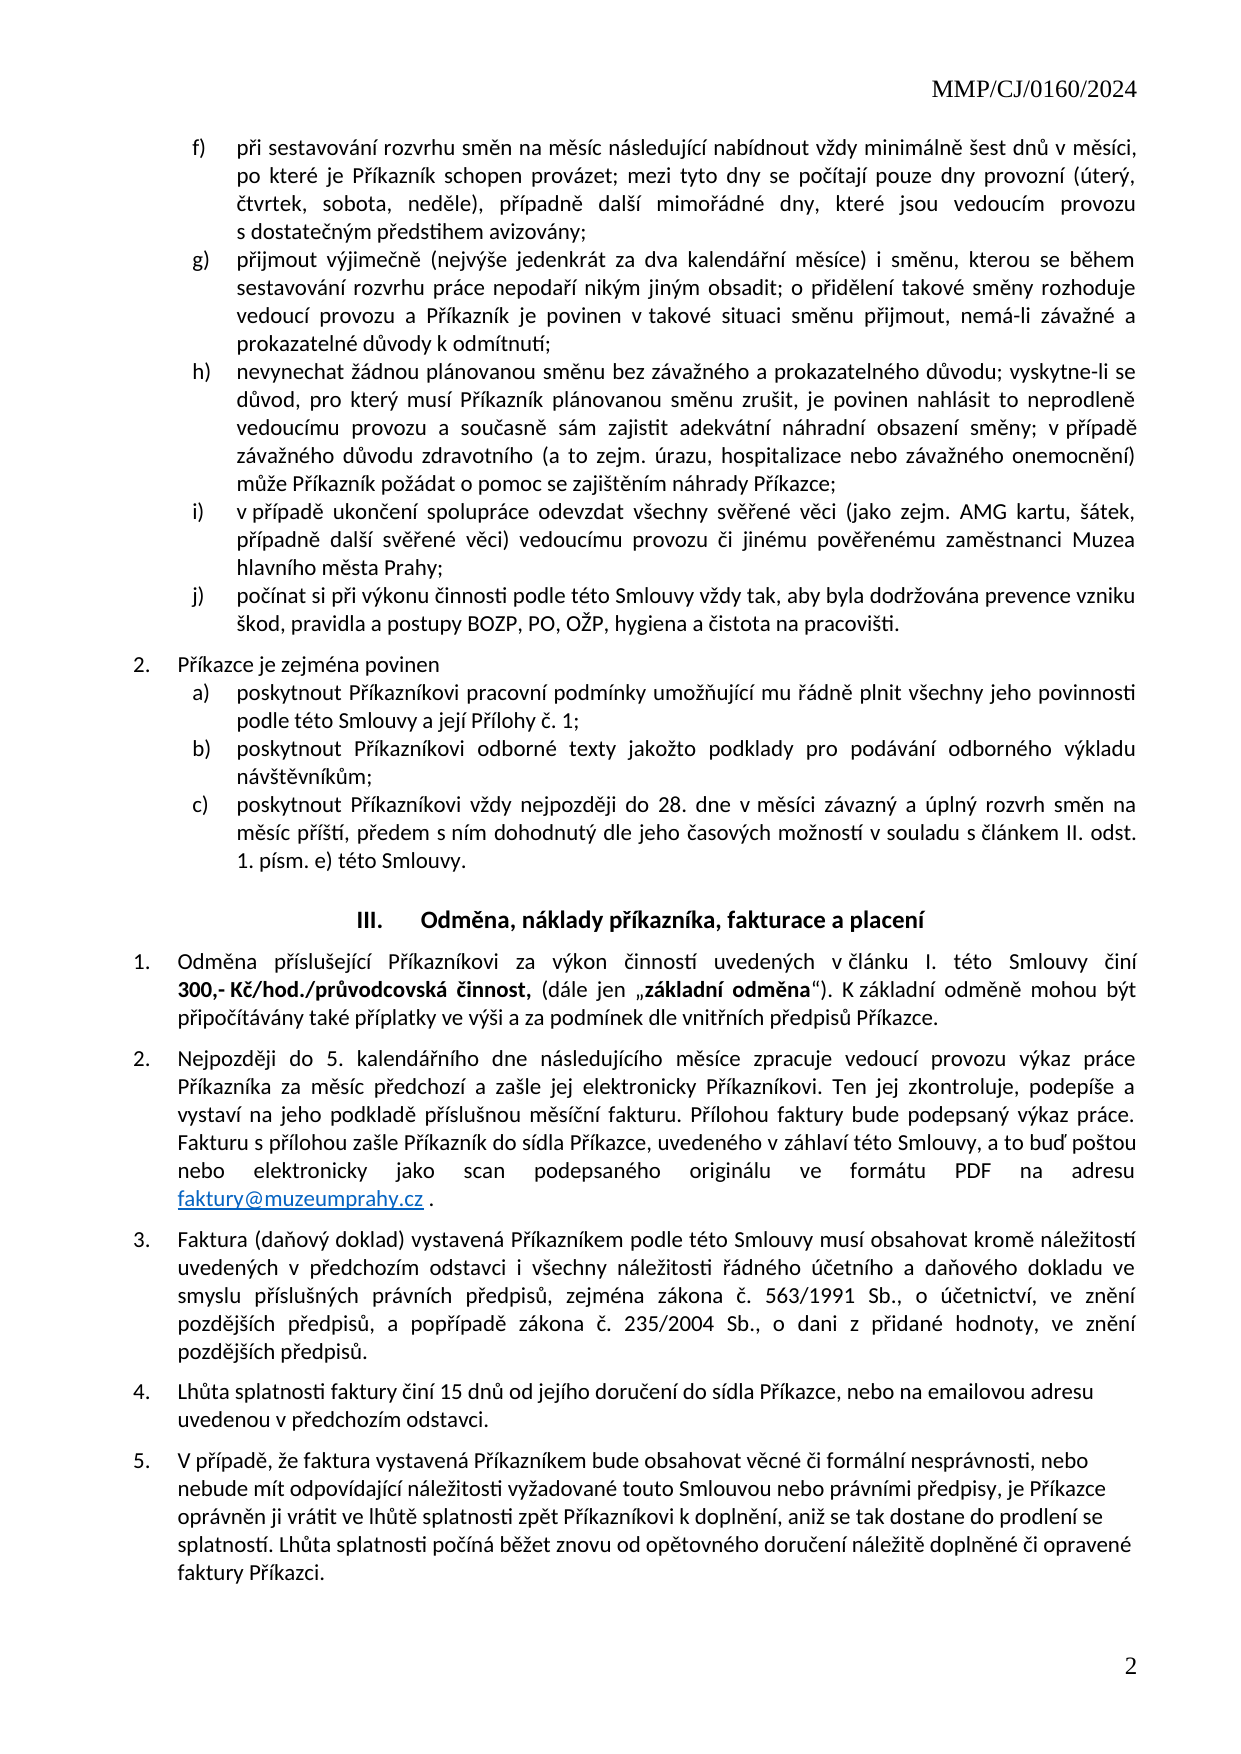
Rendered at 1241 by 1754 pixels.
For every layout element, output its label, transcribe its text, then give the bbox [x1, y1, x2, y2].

list Odměna příslušející Příkazníkovi za výkon činností uvedených v článku I. této Smlouvy činí 300,- Kč/hod./průvodcovská činnost, (dále jen „základní odměna“). K základní odměně mohou být připočítávány také příplatky ve výši a za podmínek dle vnitřních předpisů Příkazce. [133, 947, 1137, 1032]
list Nejpozději do 5. kalendářního dne následujícího měsíce zpracuje vedoucí provozu výkaz práce Příkazníka za měsíc předchozí a zašle jej elektronicky Příkazníkovi. Ten jej zkontroluje, podepíše a vystaví na jeho podkladě příslušnou měsíční fakturu. Přílohou faktury bude podepsaný výkaz práce. Fakturu s přílohou zašle Příkazník do sídla Příkazce, uvedeného v záhlaví této Smlouvy, a to buď poštou nebo elektronicky jako scan podepsaného originálu ve formátu PDF na adresu faktury@muzeumprahy.cz . [133, 1044, 1137, 1212]
list nevynechat žádnou plánovanou směnu bez závažného a prokazatelného důvodu; vyskytne-li se důvod, pro který musí Příkazník plánovanou směnu zrušit, je povinen nahlásit to neprodleně vedoucímu provozu a současně sám zajistit adekvátní náhradní obsazení směny; v případě závažného důvodu zdravotního (a to zejm. úrazu, hospitalizace nebo závažného onemocnění) může Příkazník požádat o pomoc se zajištěním náhrady Příkazce; [192, 357, 1137, 497]
list při sestavování rozvrhu směn na měsíc následující nabídnout vždy minimálně šest dnů v měsíci, po které je Příkazník schopen provázet; mezi tyto dny se počítají pouze dny provozní (úterý, čtvrtek, sobota, neděle), případně další mimořádné dny, které jsou vedoucím provozu s dostatečným předstihem avizovány; [192, 133, 1137, 245]
list Faktura (daňový doklad) vystavená Příkazníkem podle této Smlouvy musí obsahovat kromě náležitostí uvedených v předchozím odstavci i všechny náležitosti řádného účetního a daňového dokladu ve smyslu příslušných právních předpisů, zejména zákona č. 563/1991 Sb., o účetnictví, ve znění pozdějších předpisů, a popřípadě zákona č. 235/2004 Sb., o dani z přidané hodnoty, ve znění pozdějších předpisů. [133, 1225, 1137, 1365]
list přijmout výjimečně (nejvýše jedenkrát za dva kalendářní měsíce) i směnu, kterou se během sestavování rozvrhu práce nepodaří nikým jiným obsadit; o přidělení takové směny rozhoduje vedoucí provozu a Příkazník je povinen v takové situaci směnu přijmout, nemá-li závažné a prokazatelné důvody k odmítnutí; [192, 245, 1137, 357]
list poskytnout Příkazníkovi pracovní podmínky umožňující mu řádně plnit všechny jeho povinnosti podle této Smlouvy a její Přílohy č. 1; [192, 678, 1137, 734]
list počínat si při výkonu činnosti podle této Smlouvy vždy tak, aby byla dodržována prevence vzniku škod, pravidla a postupy BOZP, PO, OŽP, hygiena a čistota na pracovišti. [192, 581, 1137, 637]
list Příkazce je zejména povinen [133, 650, 1137, 678]
list V případě, že faktura vystavená Příkazníkem bude obsahovat věcné či formální nesprávnosti, nebo nebude mít odpovídající náležitosti vyžadované touto Smlouvou nebo právními předpisy, je Příkazce oprávněn ji vrátit ve lhůtě splatnosti zpět Příkazníkovi k doplnění, aniž se tak dostane do prodlení se splatností. Lhůta splatnosti počíná běžet znovu od opětovného doručení náležitě doplněné či opravené faktury Příkazci. [133, 1446, 1137, 1586]
list Odměna, náklady příkazníka, fakturace a placení [170, 904, 1137, 935]
list poskytnout Příkazníkovi odborné texty jakožto podklady pro podávání odborného výkladu návštěvníkům; [192, 734, 1137, 790]
list poskytnout Příkazníkovi vždy nejpozději do 28. dne v měsíci závazný a úplný rozvrh směn na měsíc příští, předem s ním dohodnutý dle jeho časových možností v souladu s článkem II. odst. 1. písm. e) této Smlouvy. [192, 790, 1137, 874]
list v případě ukončení spolupráce odevzdat všechny svěřené věci (jako zejm. AMG kartu, šátek, případně další svěřené věci) vedoucímu provozu či jinému pověřenému zaměstnanci Muzea hlavního města Prahy; [192, 497, 1137, 581]
list Lhůta splatnosti faktury činí 15 dnů od jejího doručení do sídla Příkazce, nebo na emailovou adresu uvedenou v předchozím odstavci. [133, 1377, 1137, 1433]
